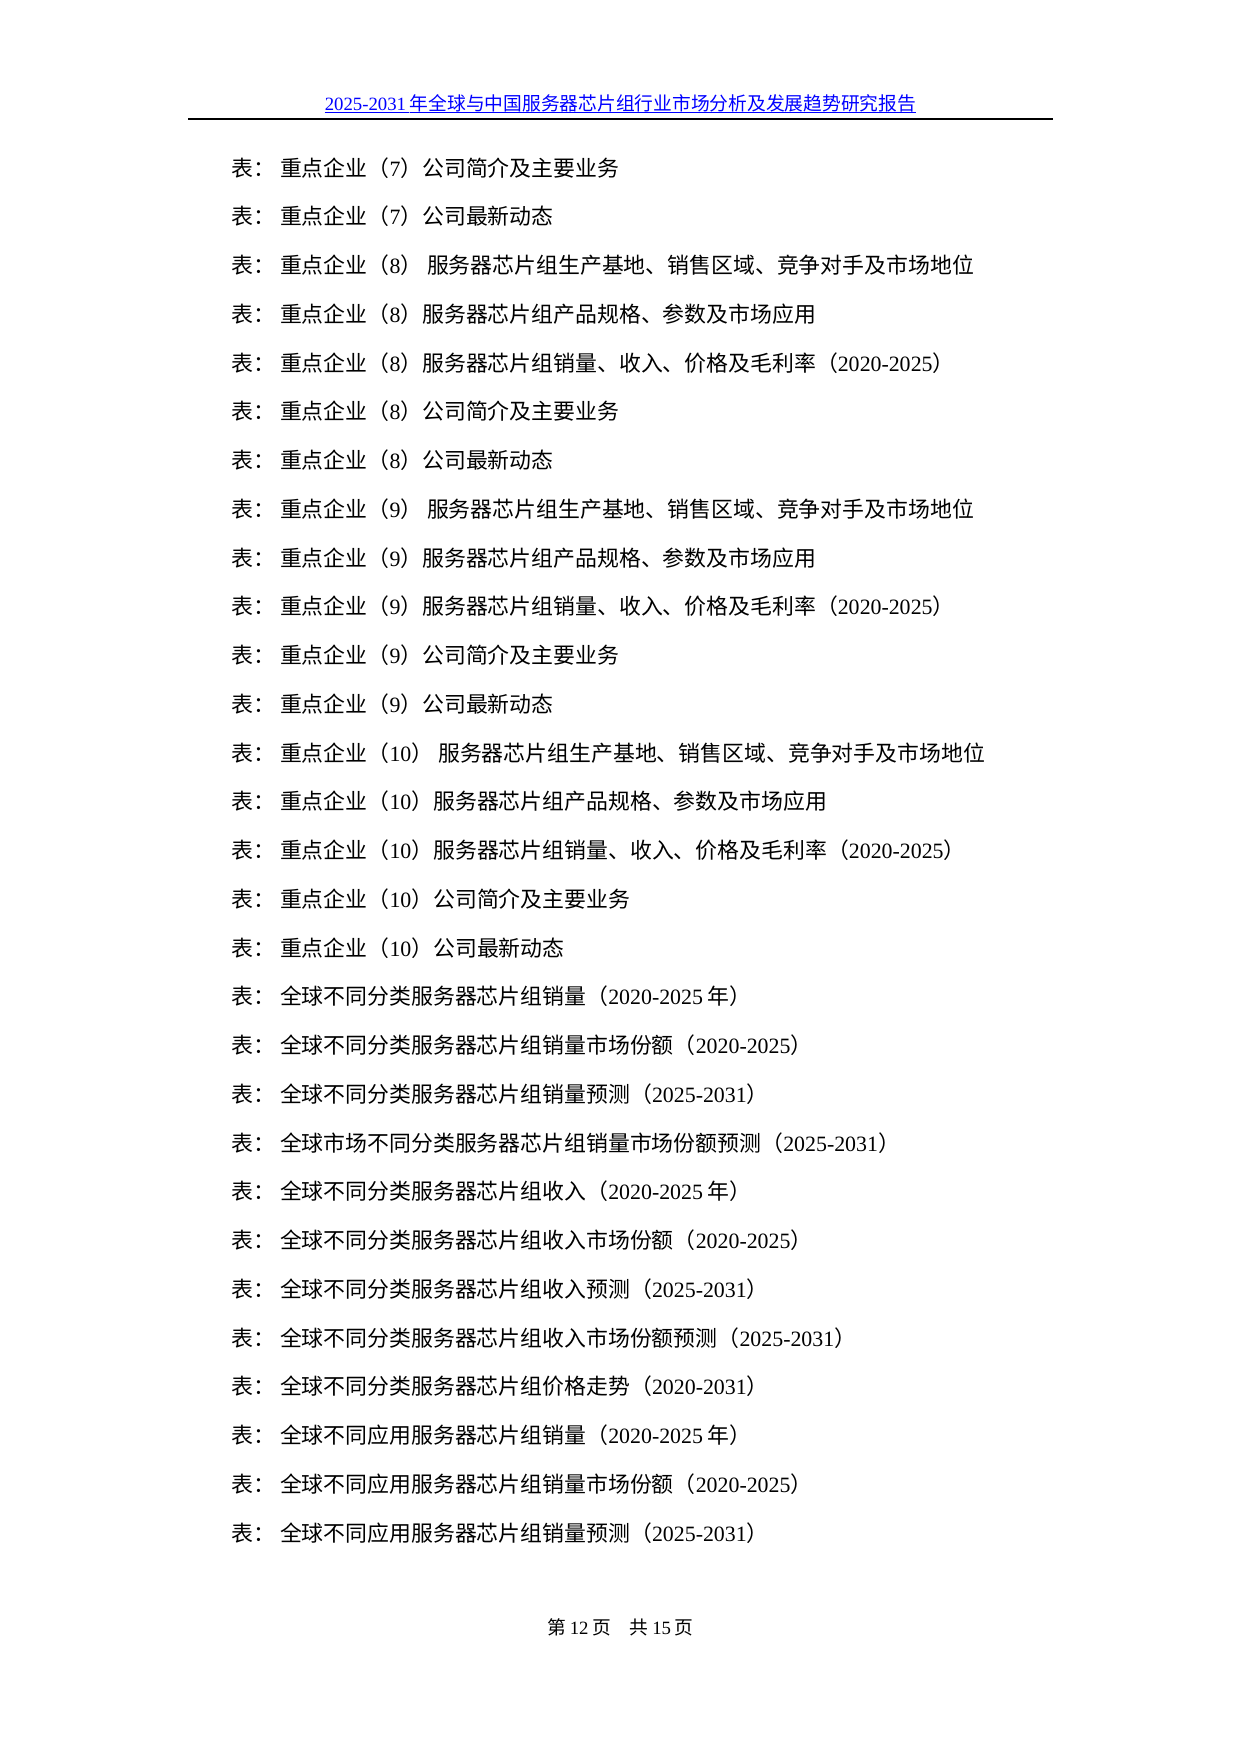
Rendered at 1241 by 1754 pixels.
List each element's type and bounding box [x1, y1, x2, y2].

text [187, 150, 1053, 1548]
